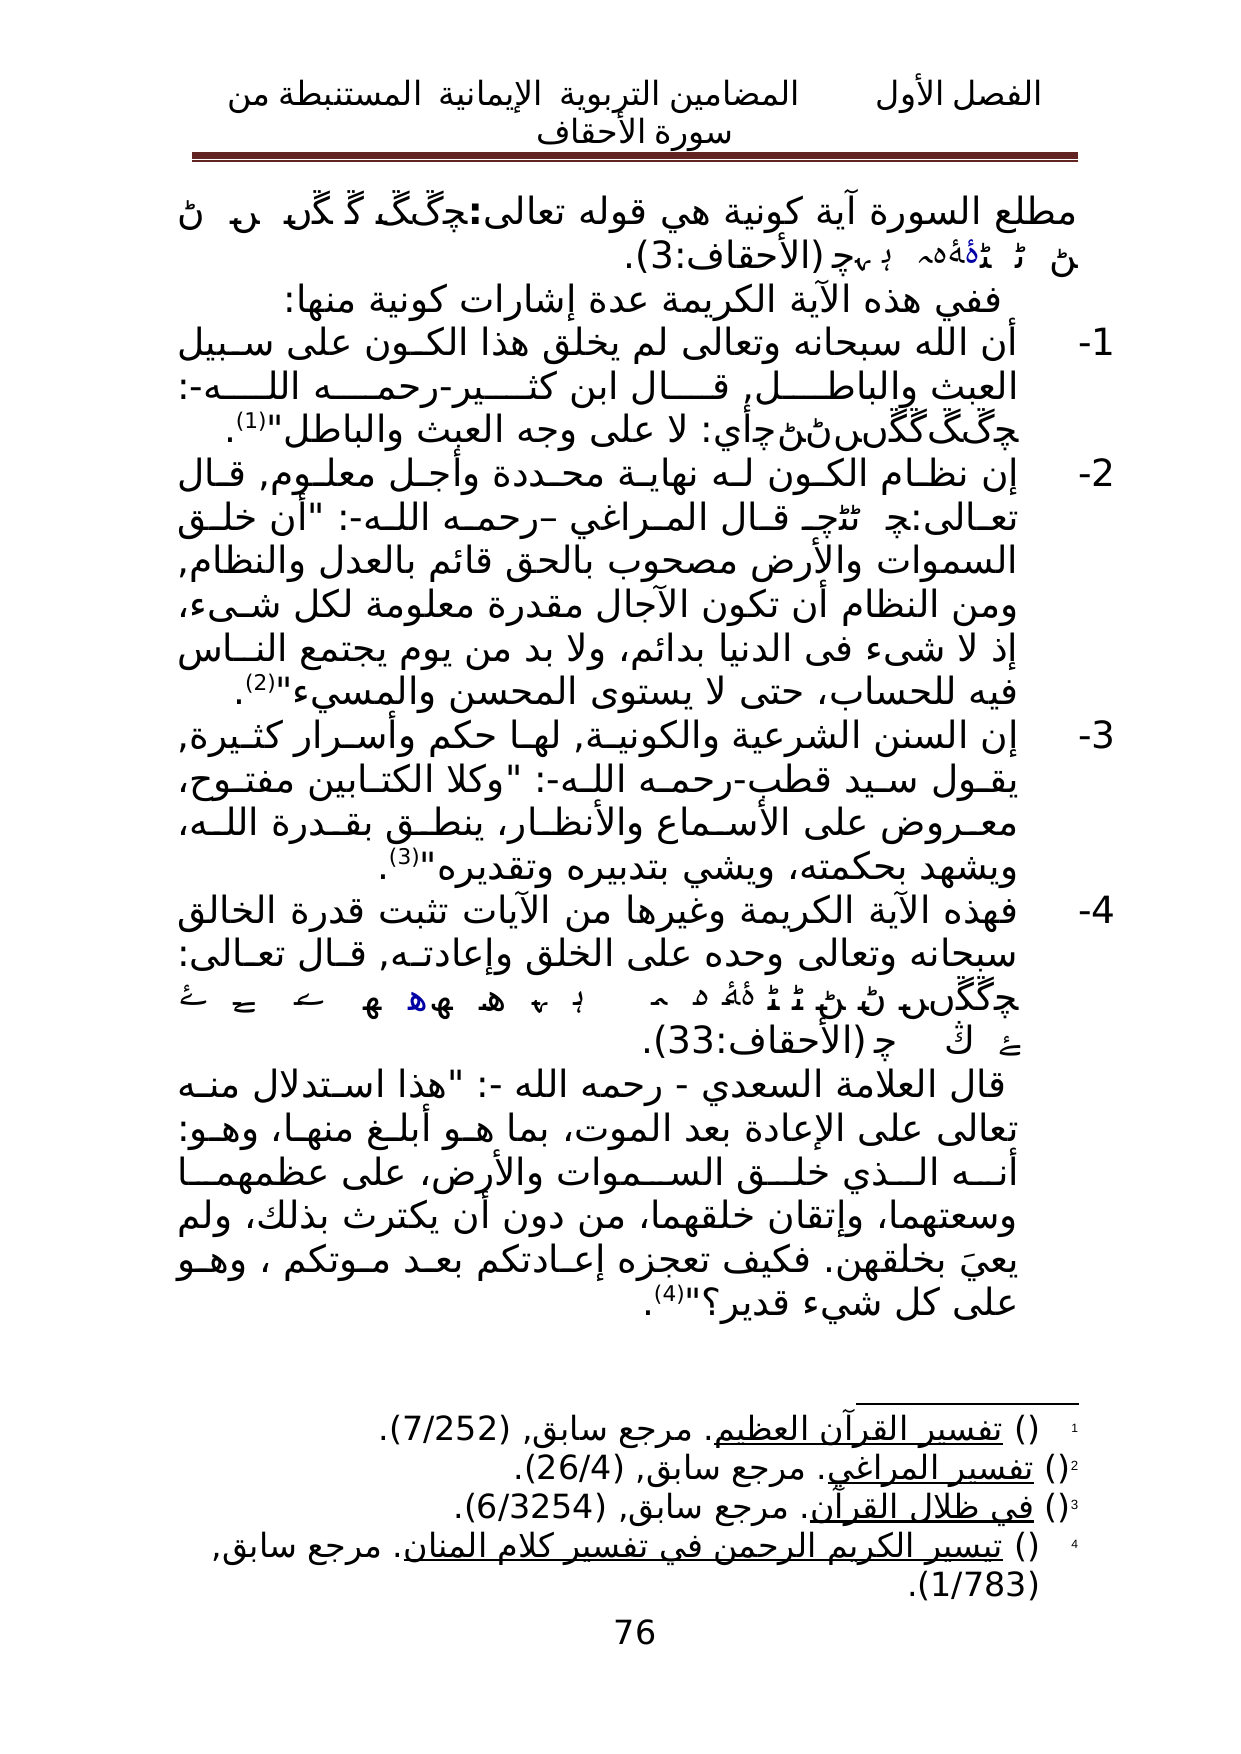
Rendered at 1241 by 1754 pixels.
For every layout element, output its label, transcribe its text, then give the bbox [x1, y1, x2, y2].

list أن الله سبحانه وتعالى لم يخلق هذا الكون على سبيل العبث والباطل, قال ابن كثير-رحمه الله-: ﭽﮚﮛﮜﮝﮞﮟﮠﮡﭼأي: لا على وجه العبث والباطل"(). [177, 321, 1078, 452]
list إن السنن الشرعية والكونية, لها حكم وأسرار كثيرة, يقول سيد قطب-رحمه الله-: "وكلا الكتابين مفتوح، معروض على الأسماع والأنظار، ينطق بقدرة الله، ويشهد بحكمته، ويشي بتدبيره وتقديره"(). [177, 714, 1078, 888]
list فهذه الآية الكريمة وغيرها من الآيات تثبت قدرة الخالق سبحانه وتعالى وحده على الخلق وإعادته, قال تعالى: ﭽﮜﮝﮞﮟ ﮠ ﮡ ﮢ ﮣ ﮤﮥ ﮦ ﮧ ﮨ ﮩ ﮪ ﮫﮬ ﮭ ﮮ ﮯ ﮰ ﮱ ﯓ ﭼ (الأحقاف:33). [177, 888, 1078, 1063]
text قال العلامة السعدي - رحمه الله -: "هذا استدلال منه تعالى على الإعادة بعد الموت، بما هو أبلغ منها، وهو: أنه الذي خلق السموات والأرض، على عظمهما وسعتهما، وإتقان خلقهما، من دون أن يكترث بذلك، ولم يعيَ بخلقهن. فكيف تعجزه إعادتكم بعد موتكم ، وهو على كل شيء قدير؟"(). [177, 1063, 1019, 1325]
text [177, 190, 1078, 277]
text ففي هذه الآية الكريمة عدة إشارات كونية منها: [177, 277, 1078, 321]
list إن نظام الكون له نهاية محددة وأجل معلوم, قال تعالى:ﭽ ﮢﮣﭼ قال المراغي –رحمه الله-: "أن خلق السموات والأرض مصحوب بالحق قائم بالعدل والنظام, ومن النظام أن تكون الآجال مقدرة معلومة لكل شىء، إذ لا شىء فى الدنيا بدائم، ولا بد من يوم يجتمع الناس فيه للحساب، حتى لا يستوى المحسن والمسيء"(). [177, 452, 1078, 714]
